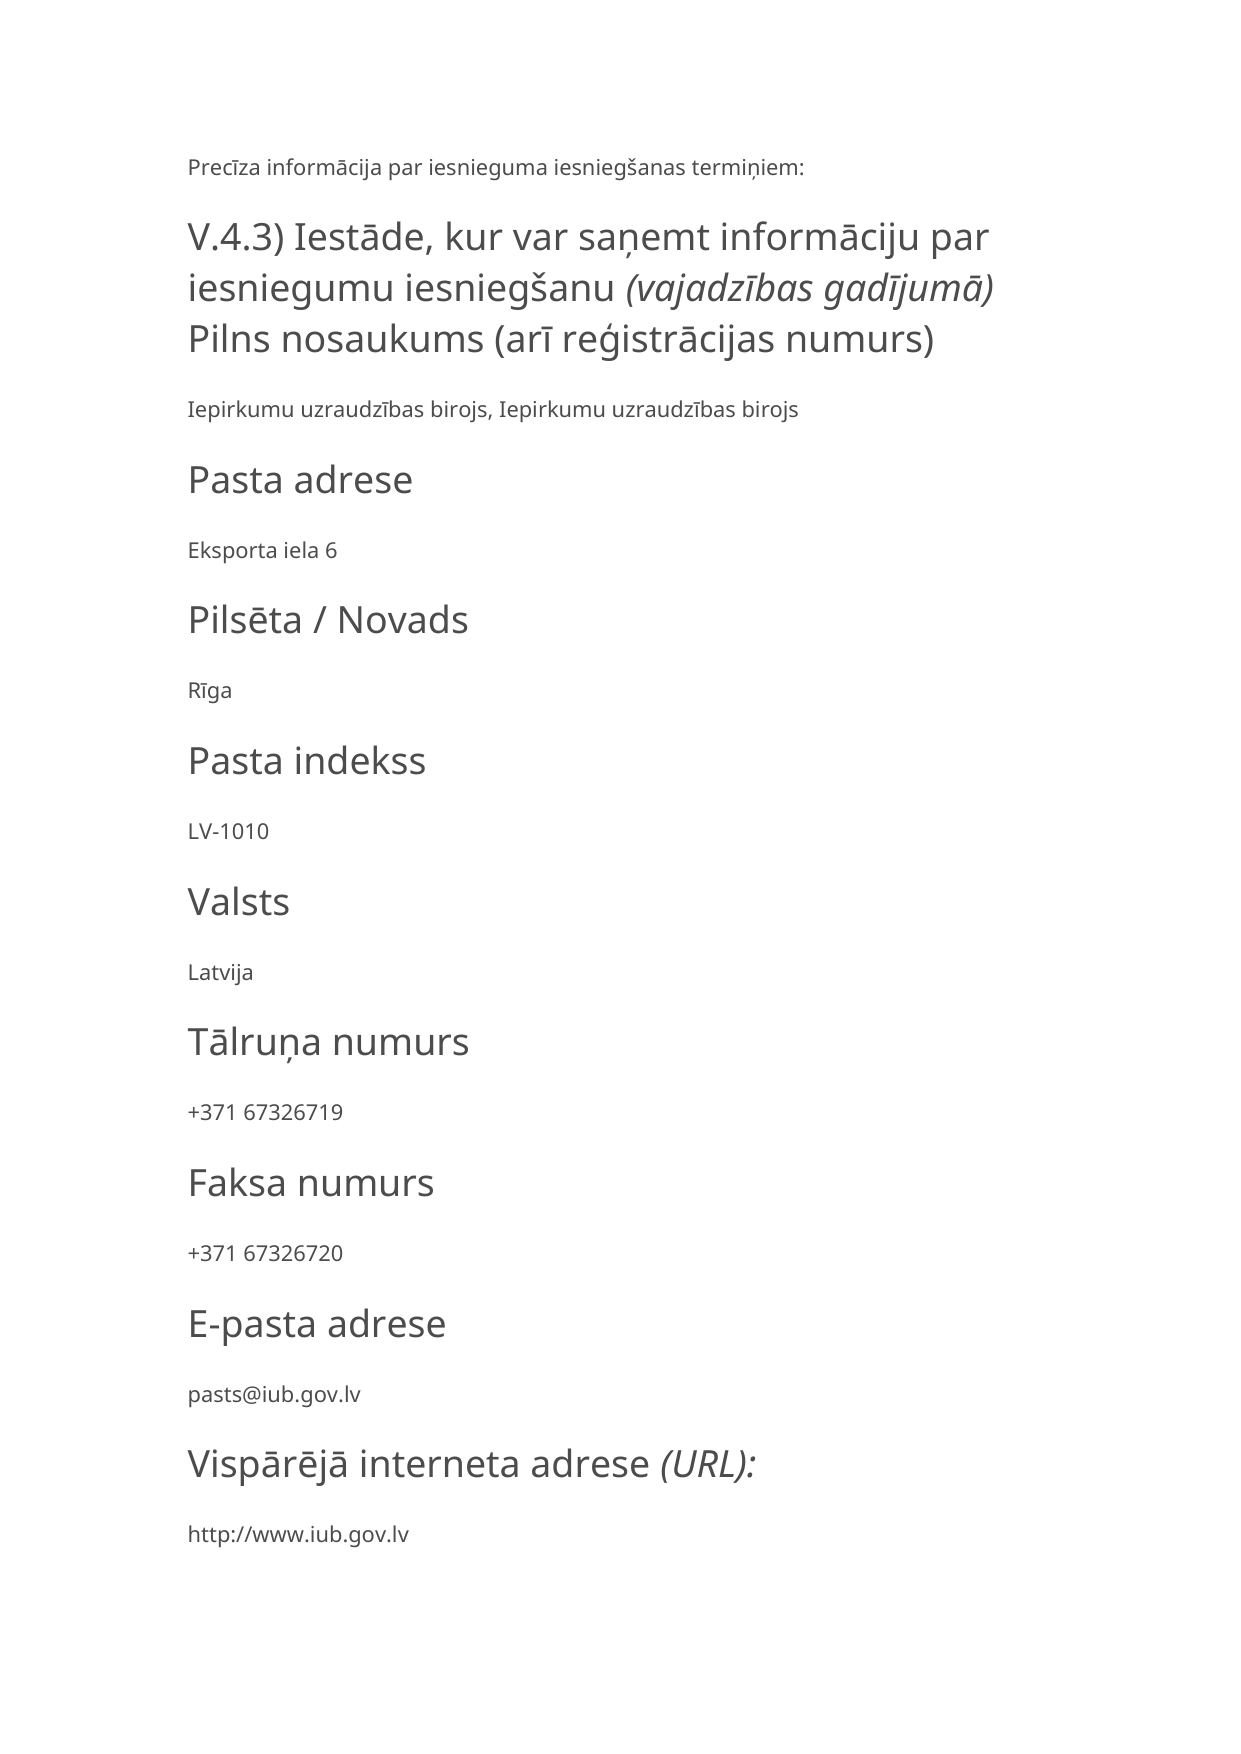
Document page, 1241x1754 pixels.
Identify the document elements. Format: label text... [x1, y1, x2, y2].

text V.4.3) Iestāde, kur var saņemt informāciju par iesniegumu iesniegšanu (vajadzības gadījumā) [187, 210, 1053, 312]
text Pilns nosaukums (arī reģistrācijas numurs) [187, 312, 1053, 363]
text Eksporta iela 6 [187, 533, 1053, 564]
text +371 67326719 [187, 1096, 1053, 1127]
text Rīga [187, 674, 1053, 705]
text Precīza informācija par iesnieguma iesniegšanas termiņiem: [187, 150, 1053, 181]
text Vispārējā interneta adrese (URL): [187, 1437, 1053, 1488]
text Iepirkumu uzraudzības birojs, Iepirkumu uzraudzības birojs [187, 393, 1053, 424]
text http://www.iub.gov.lv [187, 1518, 1053, 1549]
text E-pasta adrese [187, 1297, 1053, 1348]
text Pilsēta / Novads [187, 594, 1053, 645]
text Tālruņa numurs [187, 1016, 1053, 1067]
text Pasta adrese [187, 453, 1053, 504]
text pasts@iub.gov.lv [187, 1377, 1053, 1408]
text Latvija [187, 955, 1053, 986]
text Valsts [187, 875, 1053, 926]
text LV-1010 [187, 814, 1053, 846]
text Faksa numurs [187, 1156, 1053, 1207]
text Pasta indekss [187, 734, 1053, 785]
text +371 67326720 [187, 1236, 1053, 1268]
